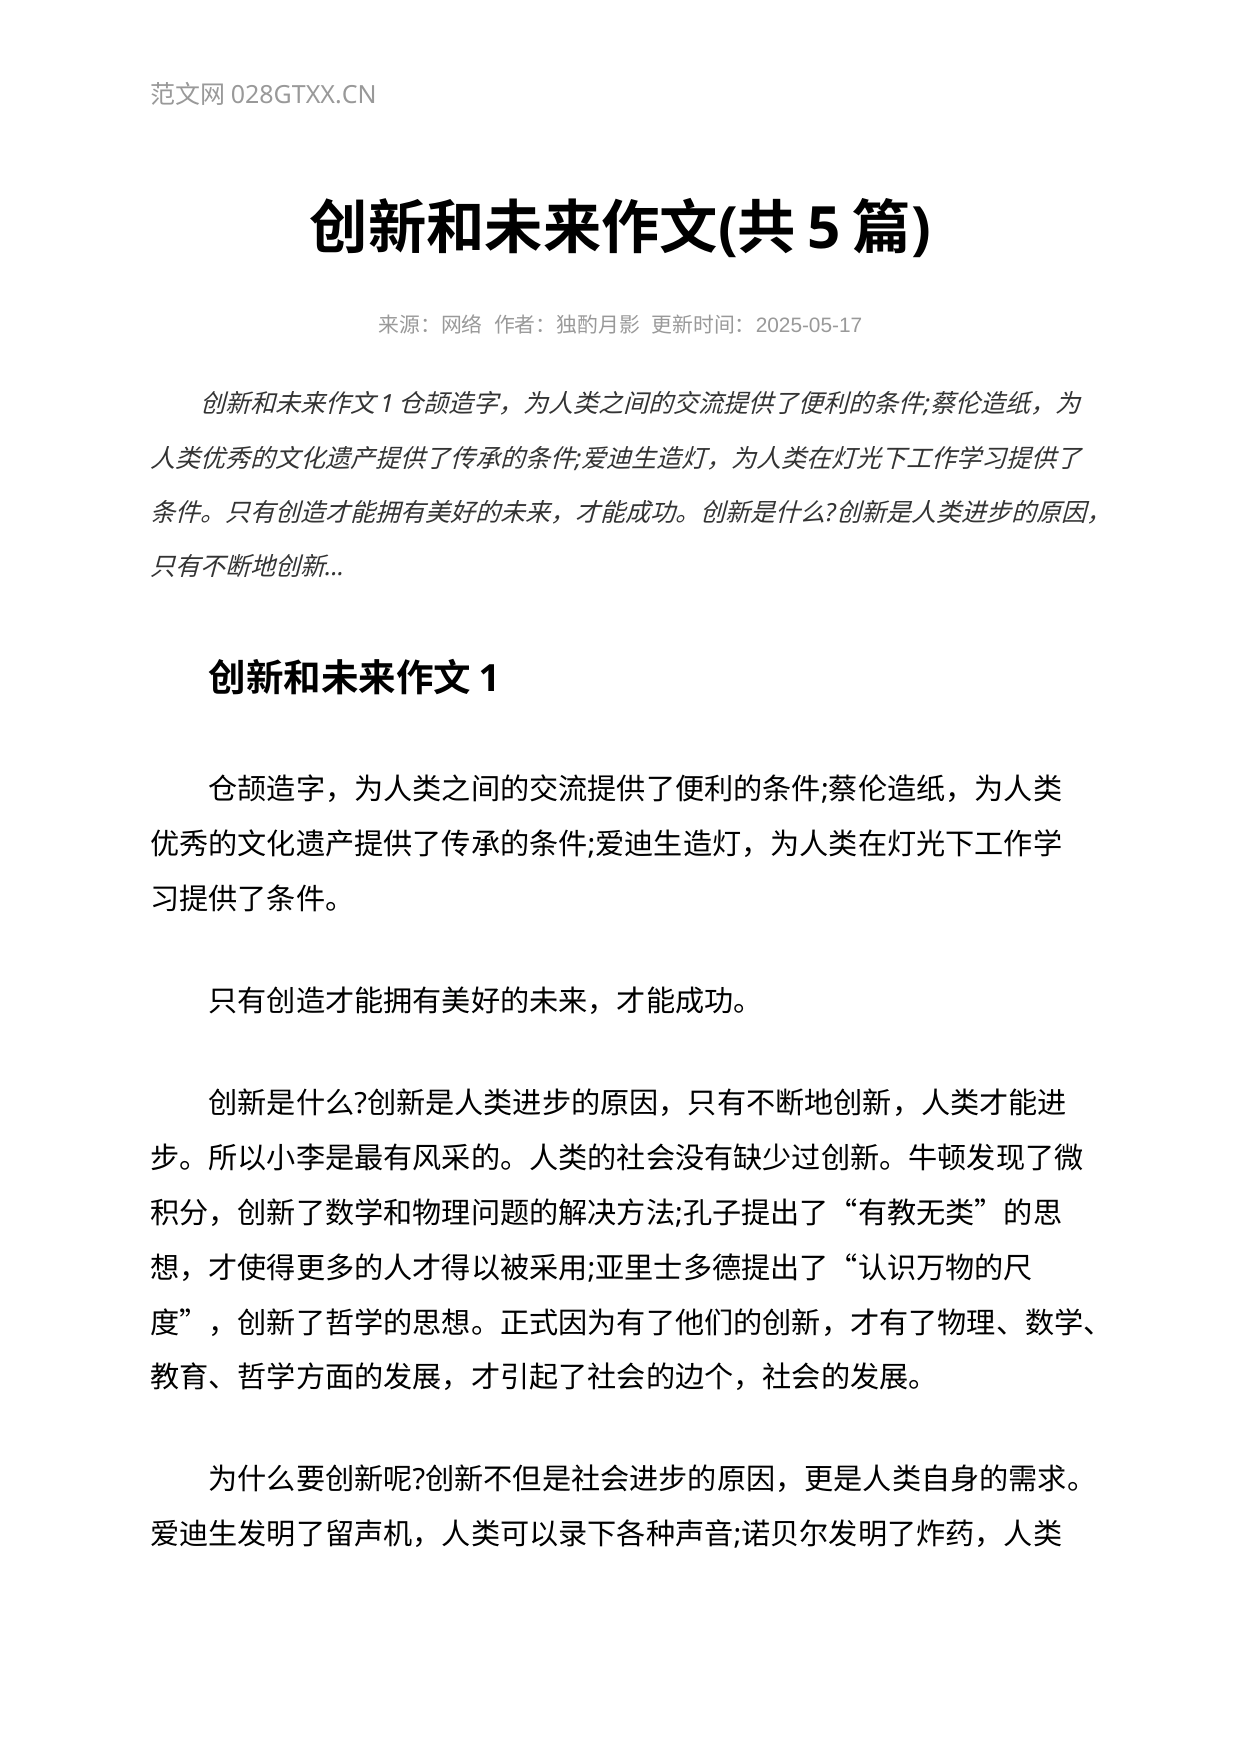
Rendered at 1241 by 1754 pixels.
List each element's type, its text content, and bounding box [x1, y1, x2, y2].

text 只有创造才能拥有美好的未来，才能成功。 [150, 977, 1090, 1020]
text 来源：网络 作者：独酌月影 更新时间：2025-05-17 [150, 313, 1090, 337]
text 创新和未来作文1 [150, 648, 1090, 703]
text 创新和未来作文1仓颉造字，为人类之间的交流提供了便利的条件;蔡伦造纸，为人类优秀的文化遗产提供了传承的条件;爱迪生造灯，为人类在灯光下工作学习提供了条件。只有创造才能拥有美好的未来，才能成功。创新是什么?创新是人类进步的原因，只有不断地创新... [150, 384, 1090, 583]
subtitle 创新和未来作文(共5篇) [150, 181, 1090, 266]
text 仓颉造字，为人类之间的交流提供了便利的条件;蔡伦造纸，为人类优秀的文化遗产提供了传承的条件;爱迪生造灯，为人类在灯光下工作学习提供了条件。 [150, 766, 1090, 918]
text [150, 1456, 1090, 1553]
text 创新是什么?创新是人类进步的原因，只有不断地创新，人类才能进步。所以小李是最有风采的。人类的社会没有缺少过创新。牛顿发现了微积分，创新了数学和物理问题的解决方法;孔子提出了“有教无类”的思想，才使得更多的人才得以被采用;亚里士多德提出了“认识万物的尺度”，创新了哲学的思想。正式因为有了他们的创新，才有了物理、数学、教育、哲学方面的发展，才引起了社会的边个，社会的发展。 [150, 1079, 1090, 1396]
